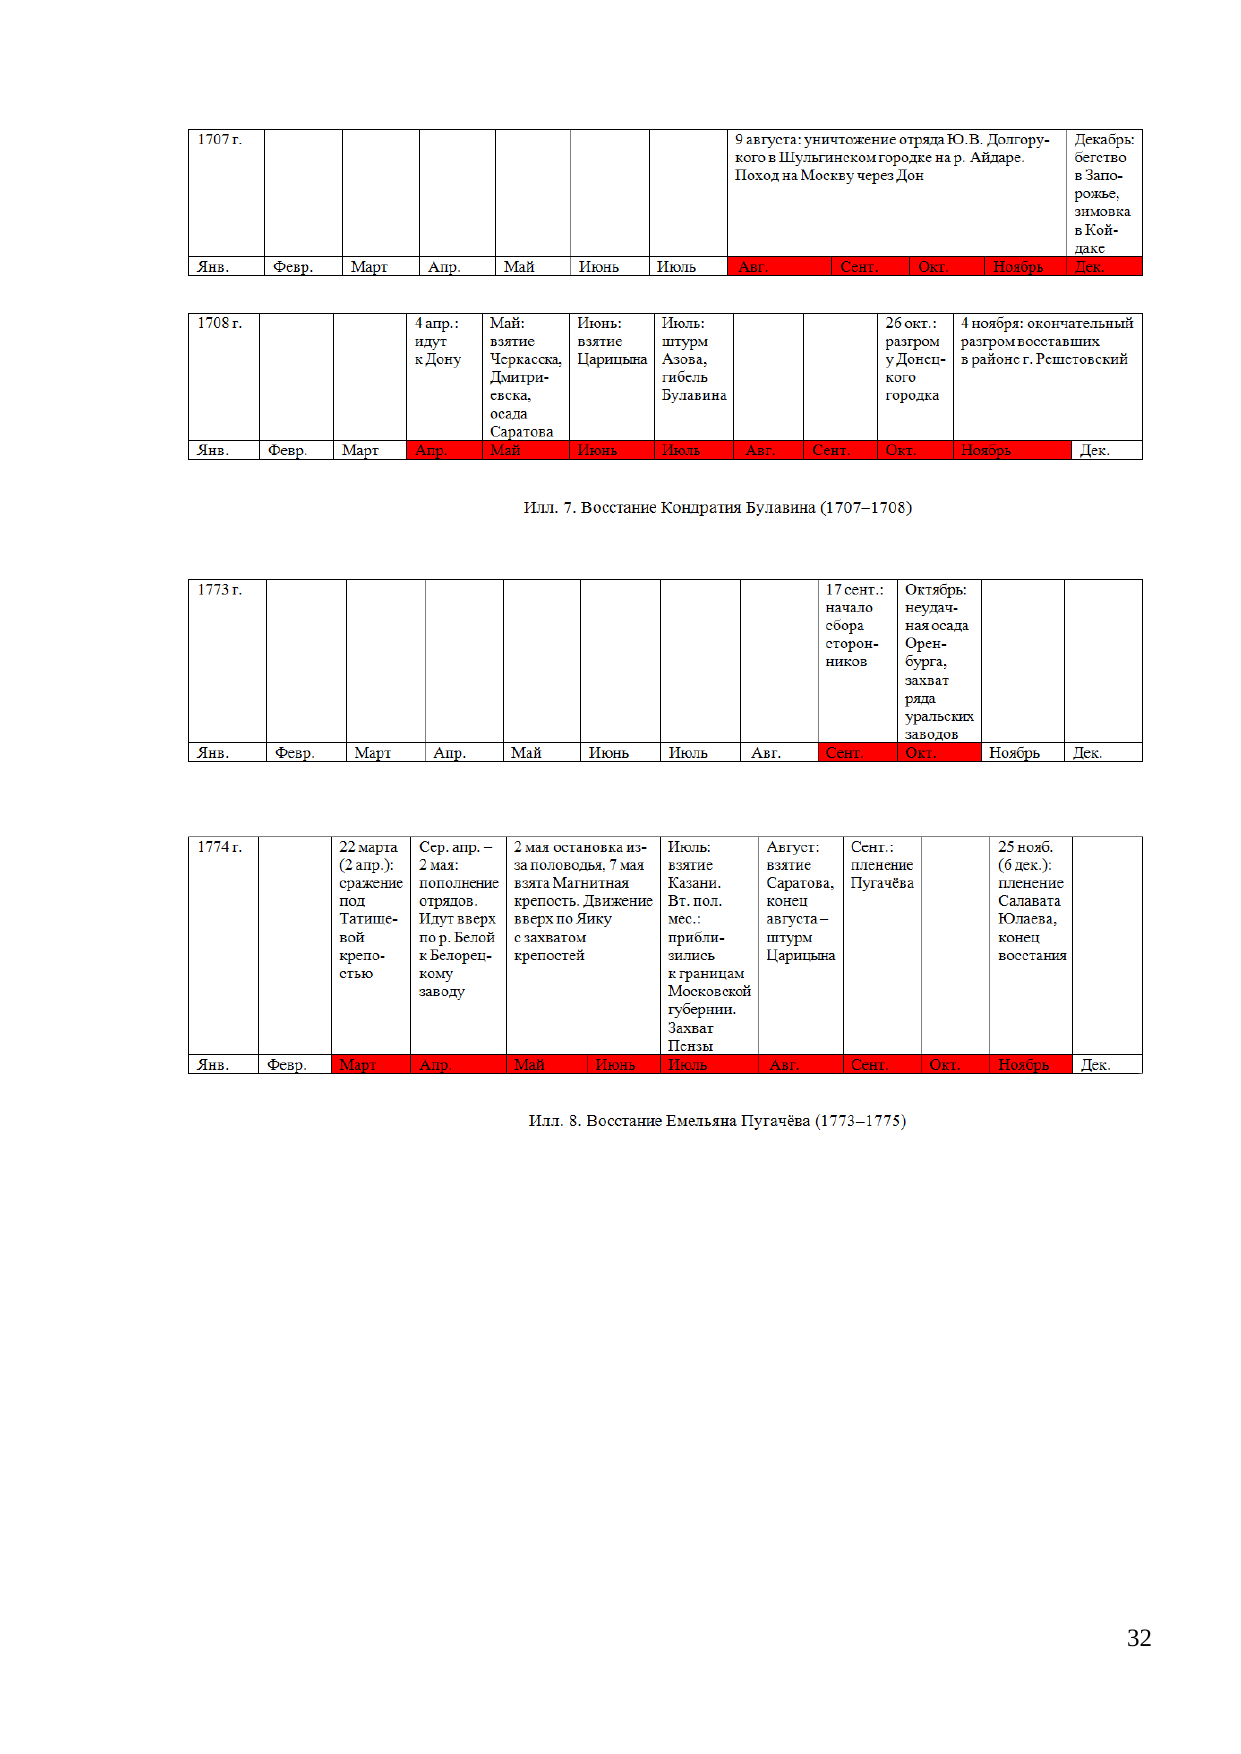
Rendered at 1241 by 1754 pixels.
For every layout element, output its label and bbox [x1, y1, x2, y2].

picture [177, 118, 1152, 548]
picture [177, 568, 1152, 1158]
